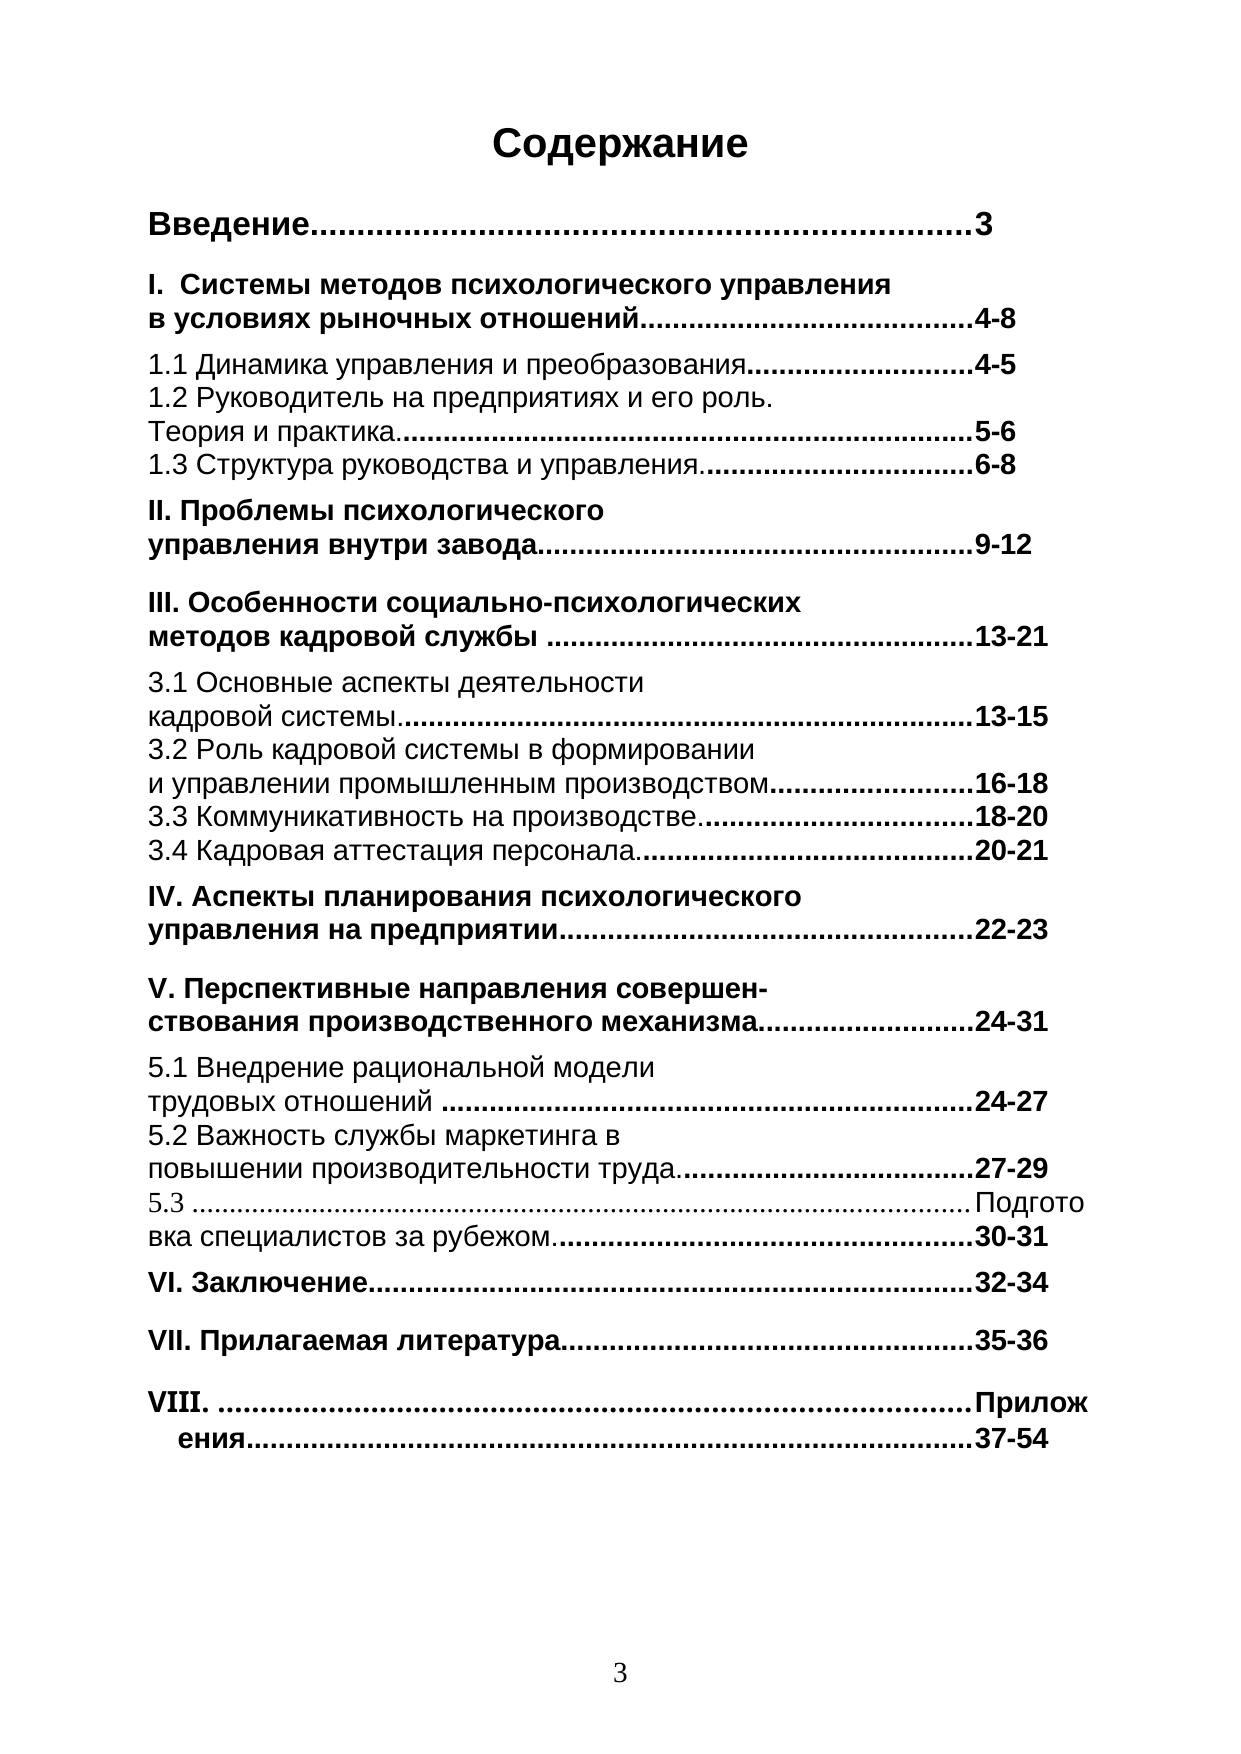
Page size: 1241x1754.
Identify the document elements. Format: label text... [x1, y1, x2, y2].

list Приложения. 37-54 [148, 1382, 1092, 1455]
text 3.4 Кадровая аттестация персонала. 20-21 [148, 833, 1092, 866]
text 5.1 Внедрение рациональной модели трудовых отношений . 24-27 [148, 1050, 1092, 1117]
text III. Особенности социально-психологических методов кадровой службы . 13-21 [148, 585, 1092, 652]
text VII. Прилагаемая литература. 35-36 [148, 1323, 1092, 1357]
text Содержание [148, 118, 1092, 166]
text V. Перспективные направления совершен- ствования производственного механизма. 24-31 [148, 971, 1092, 1038]
text 5.2 Важность службы маркетинга в повышении производительности труда. 27-29 [148, 1117, 1092, 1184]
text 3.1 Основные аспекты деятельности кадровой системы. 13-15 [148, 665, 1092, 732]
text VI. Заключение. 32-34 [148, 1264, 1092, 1298]
text Введение 3 [148, 203, 1092, 242]
text 3.2 Роль кадровой системы в формировании и управлении промышленным производством. 16-18 [148, 732, 1092, 799]
text 1.3 Структура руководства и управления. 6-8 [148, 447, 1092, 481]
text 1.1 Динамика управления и преобразования. 4-5 [148, 347, 1092, 380]
text IV. Аспекты планирования психологического управления на предприятии. 22-23 [148, 879, 1092, 946]
list Подготовка специалистов за рубежом. 30-31 [148, 1184, 1092, 1252]
text 1.2 Руководитель на предприятиях и его роль. Теория и практика. 5-6 [148, 380, 1092, 447]
text II. Проблемы психологического управления внутри завода. 9-12 [148, 493, 1092, 560]
text 3.3 Коммуникативность на производстве. 18-20 [148, 799, 1092, 833]
text I. Системы методов психологического управления в условиях рыночных отношений. 4-8 [148, 267, 1092, 334]
